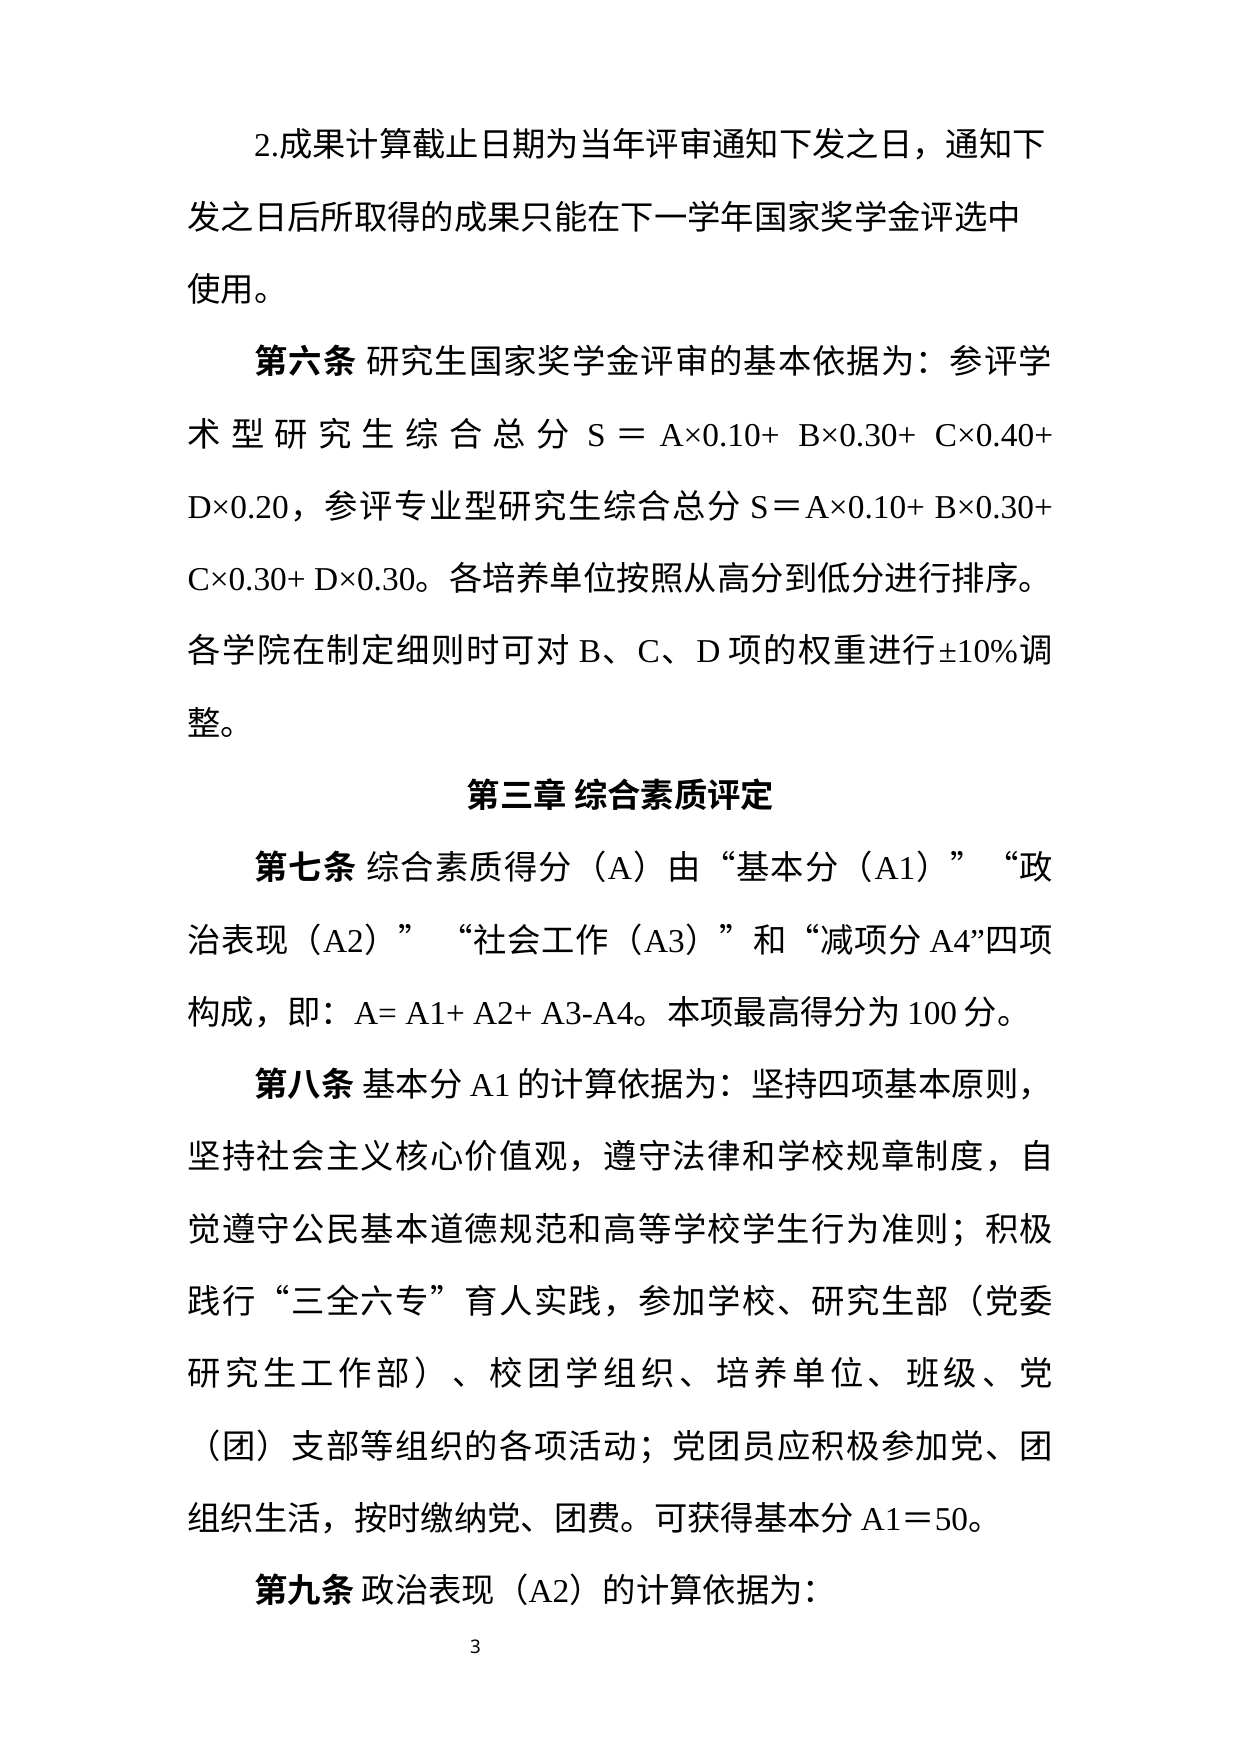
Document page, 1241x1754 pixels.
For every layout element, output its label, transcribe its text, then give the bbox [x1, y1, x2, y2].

list 2.成果计算截止日期为当年评审通知下发之日，通知下发之日后所取得的成果只能在下一学年国家奖学金评选中使用。 [187, 118, 1053, 311]
text 第七条 综合素质得分（A）由“基本分（A1）”“政治表现（A2）” “社会工作（A3）”和“减项分A4”四项构成，即：A= A1+ A2+ A3-A4。本项最高得分为100分。 [187, 841, 1053, 1034]
text 第八条 基本分A1的计算依据为：坚持四项基本原则，坚持社会主义核心价值观，遵守法律和学校规章制度，自觉遵守公民基本道德规范和高等学校学生行为准则；积极践行“三全六专”育人实践，参加学校、研究生部（党委研究生工作部）、校团学组织、培养单位、班级、党（团）支部等组织的各项活动；党团员应积极参加党、团组织生活，按时缴纳党、团费。可获得基本分A1＝50。 [187, 1058, 1053, 1540]
text 第六条 研究生国家奖学金评审的基本依据为：参评学术型研究生综合总分S＝A×0.10+ B×0.30+ C×0.40+ D×0.20，参评专业型研究生综合总分S＝A×0.10+ B×0.30+ C×0.30+ D×0.30。各培养单位按照从高分到低分进行排序。各学院在制定细则时可对B、C、D项的权重进行±10%调整。 [187, 335, 1053, 745]
text 第三章 综合素质评定 [187, 769, 1053, 817]
text 第九条 政治表现（A2）的计算依据为： [187, 1564, 1053, 1612]
